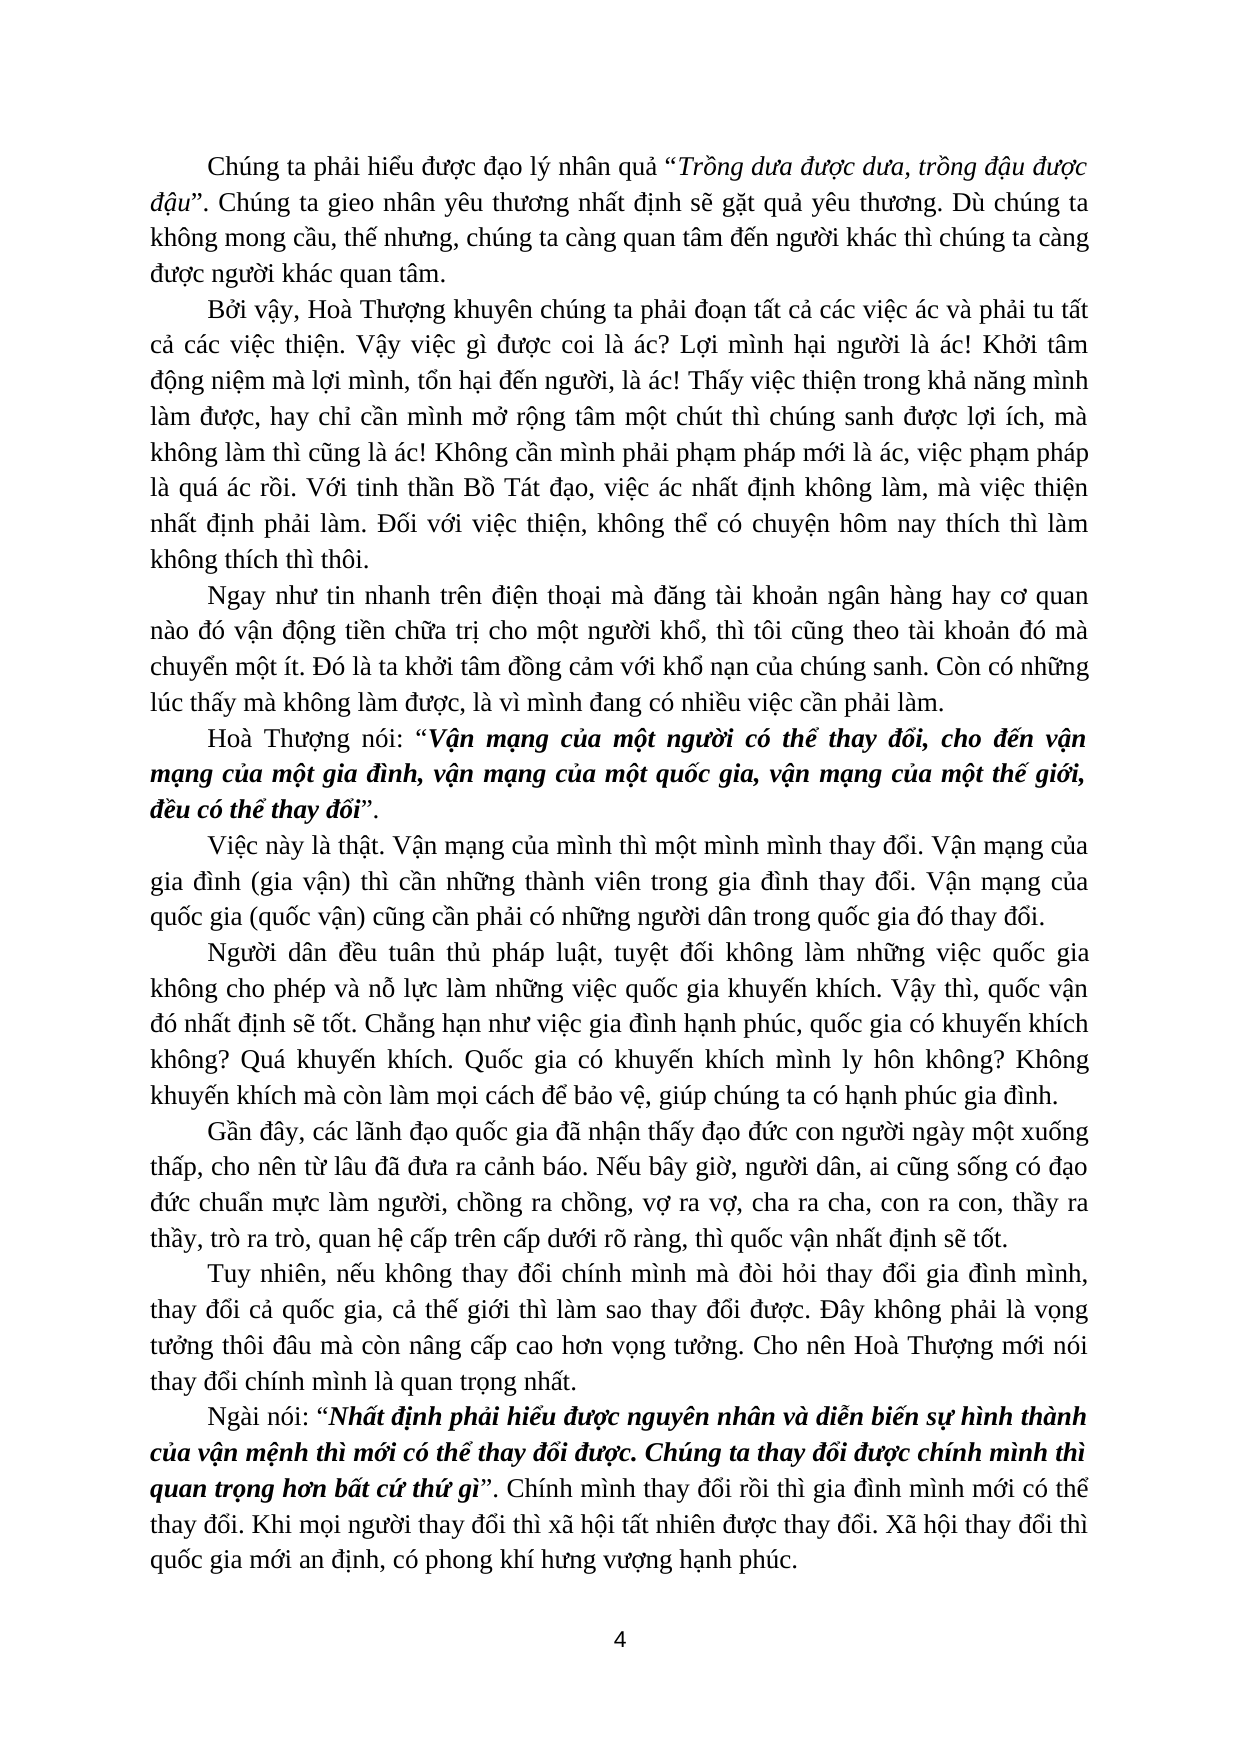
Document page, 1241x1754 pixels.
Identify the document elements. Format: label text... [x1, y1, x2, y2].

text Việc này là thật. Vận mạng của mình thì một mình mình thay đổi. Vận mạng của gia đình (gia vận) thì cần những thành viên trong gia đình thay đổi. Vận mạng của quốc gia (quốc vận) cũng cần phải có những người dân trong quốc gia đó thay đổi. [150, 829, 1090, 931]
text Ngài nói: “Nhất định phải hiểu được nguyên nhân và diễn biến sự hình thành của vận mệnh thì mới có thể thay đổi được. Chúng ta thay đổi được chính mình thì quan trọng hơn bất cứ thứ gì”. Chính mình thay đổi rồi thì gia đình mình mới có thể thay đổi. Khi mọi người thay đổi thì xã hội tất nhiên được thay đổi. Xã hội thay đổi thì quốc gia mới an định, có phong khí hưng vượng hạnh phúc. [150, 1401, 1090, 1574]
text Bởi vậy, Hoà Thượng khuyên chúng ta phải đoạn tất cả các việc ác và phải tu tất cả các việc thiện. Vậy việc gì được coi là ác? Lợi mình hại người là ác! Khởi tâm động niệm mà lợi mình, tổn hại đến người, là ác! Thấy việc thiện trong khả năng mình làm được, hay chỉ cần mình mở rộng tâm một chút thì chúng sanh được lợi ích, mà không làm thì cũng là ác! Không cần mình phải phạm pháp mới là ác, việc phạm pháp là quá ác rồi. Với tinh thần Bồ Tát đạo, việc ác nhất định không làm, mà việc thiện nhất định phải làm. Đối với việc thiện, không thể có chuyện hôm nay thích thì làm không thích thì thôi. [150, 293, 1090, 574]
text Gần đây, các lãnh đạo quốc gia đã nhận thấy đạo đức con người ngày một xuống thấp, cho nên từ lâu đã đưa ra cảnh báo. Nếu bây giờ, người dân, ai cũng sống có đạo đức chuẩn mực làm người, chồng ra chồng, vợ ra vợ, cha ra cha, con ra con, thầy ra thầy, trò ra trò, quan hệ cấp trên cấp dưới rõ ràng, thì quốc vận nhất định sẽ tốt. [150, 1115, 1090, 1253]
text Hoà Thượng nói: “Vận mạng của một người có thể thay đổi, cho đến vận mạng của một gia đình, vận mạng của một quốc gia, vận mạng của một thế giới, đều có thể thay đổi”. [150, 722, 1090, 824]
text Người dân đều tuân thủ pháp luật, tuyệt đối không làm những việc quốc gia không cho phép và nỗ lực làm những việc quốc gia khuyến khích. Vậy thì, quốc vận đó nhất định sẽ tốt. Chẳng hạn như việc gia đình hạnh phúc, quốc gia có khuyến khích không? Quá khuyến khích. Quốc gia có khuyến khích mình ly hôn không? Không khuyến khích mà còn làm mọi cách để bảo vệ, giúp chúng ta có hạnh phúc gia đình. [150, 936, 1090, 1110]
text Tuy nhiên, nếu không thay đổi chính mình mà đòi hỏi thay đổi gia đình mình, thay đổi cả quốc gia, cả thế giới thì làm sao thay đổi được. Đây không phải là vọng tưởng thôi đâu mà còn nâng cấp cao hơn vọng tưởng. Cho nên Hoà Thượng mới nói thay đổi chính mình là quan trọng nhất. [150, 1258, 1090, 1396]
text Ngay như tin nhanh trên điện thoại mà đăng tài khoản ngân hàng hay cơ quan nào đó vận động tiền chữa trị cho một người khổ, thì tôi cũng theo tài khoản đó mà chuyển một ít. Đó là ta khởi tâm đồng cảm với khổ nạn của chúng sanh. Còn có những lúc thấy mà không làm được, là vì mình đang có nhiều việc cần phải làm. [150, 579, 1090, 717]
text Chúng ta phải hiểu được đạo lý nhân quả “Trồng dưa được dưa, trồng đậu được đậu”. Chúng ta gieo nhân yêu thương nhất định sẽ gặt quả yêu thương. Dù chúng ta không mong cầu, thế nhưng, chúng ta càng quan tâm đến người khác thì chúng ta càng được người khác quan tâm. [150, 150, 1090, 288]
